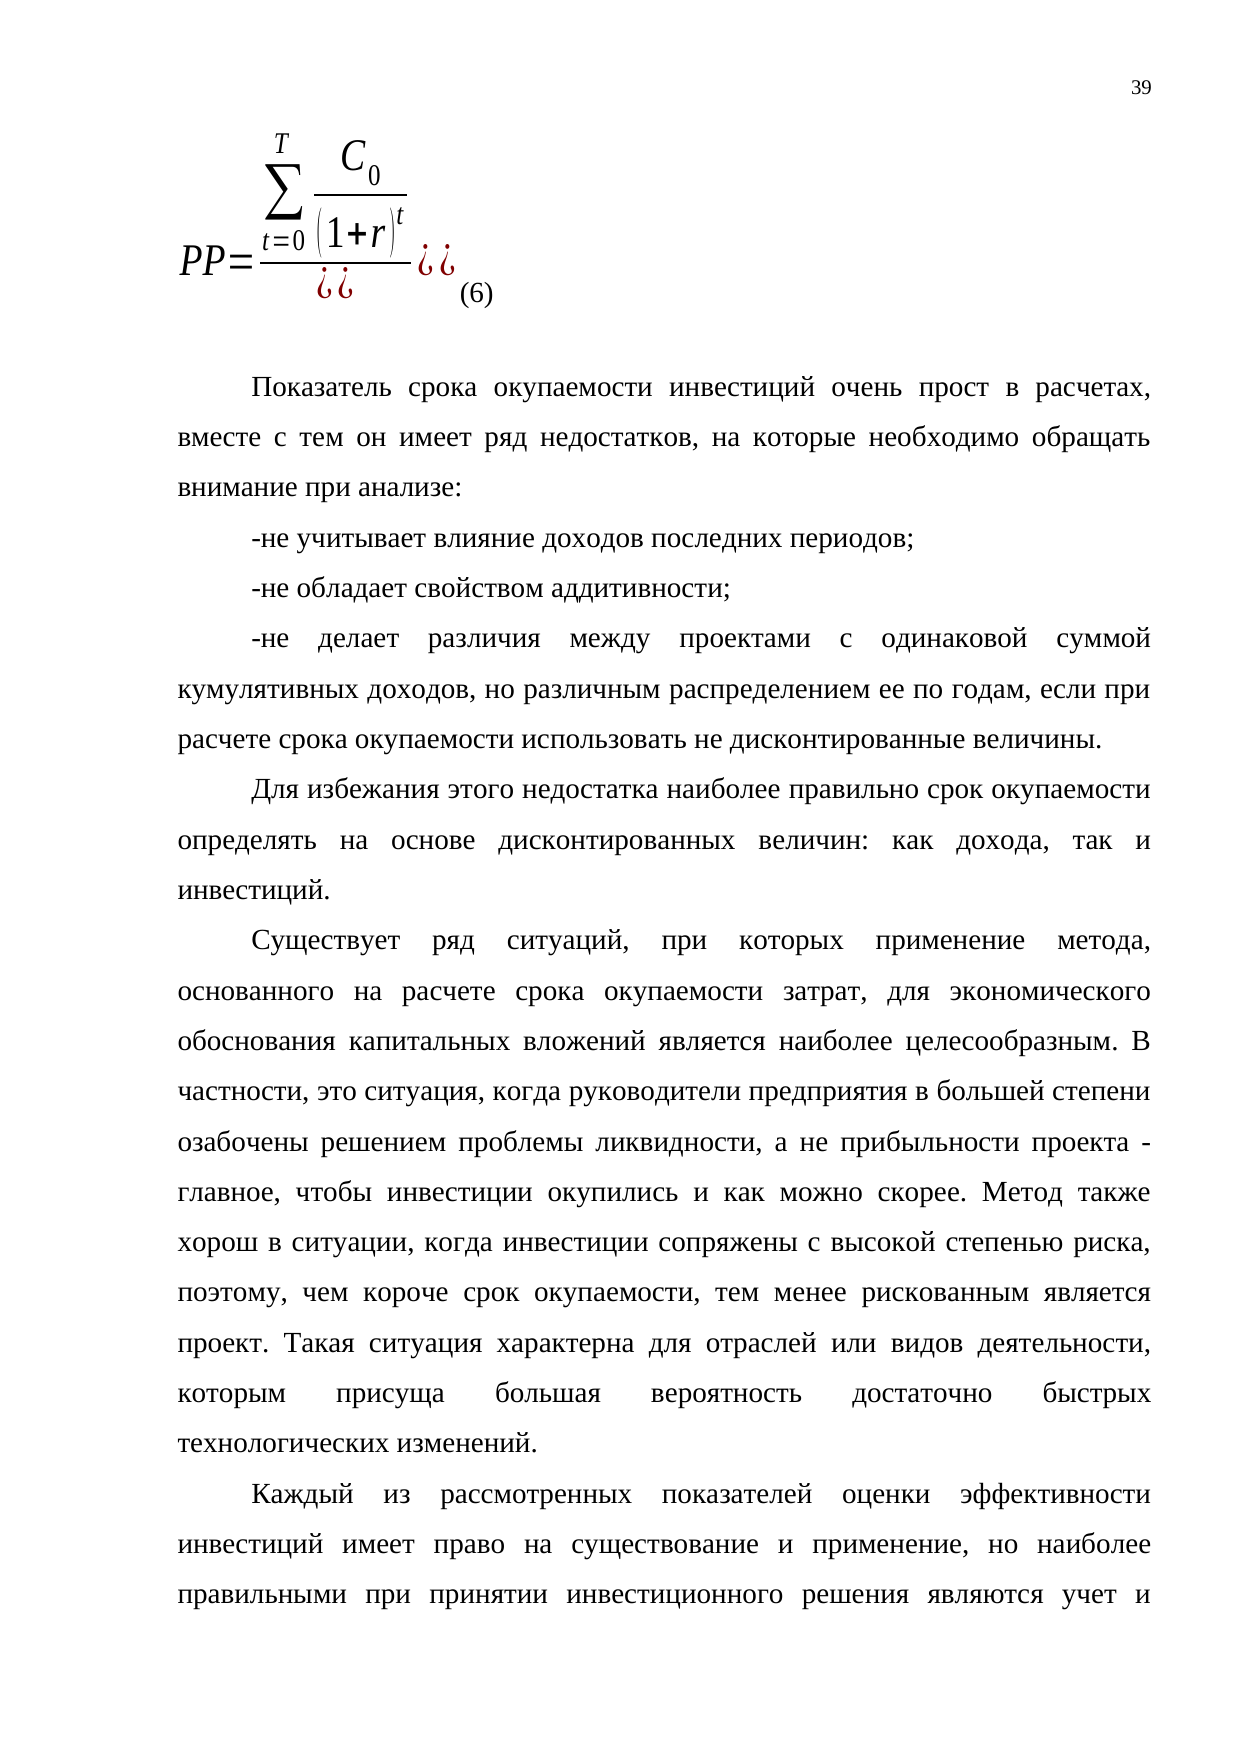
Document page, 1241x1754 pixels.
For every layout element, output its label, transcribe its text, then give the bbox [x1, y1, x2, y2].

text -не учитывает влияние доходов последних периодов; [177, 520, 1152, 553]
text Показатель срока окупаемости инвестиций очень прост в расчетах, вместе с тем он имеет ряд недостатков, на которые необходимо обращать внимание при анализе: [177, 369, 1152, 503]
text Для избежания этого недостатка наиболее правильно срок окупаемости определять на основе дисконтированных величин: как дохода, так и инвестиций. [177, 771, 1152, 906]
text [177, 1476, 1152, 1610]
text -не обладает свойством аддитивности; [177, 570, 1152, 604]
text -не делает различия между проектами с одинаковой суммой кумулятивных доходов, но различным распределением ее по годам, если при расчете срока окупаемости использовать не дисконтированные величины. [177, 621, 1152, 755]
text Существует ряд ситуаций, при которых применение метода, основанного на расчете срока окупаемости затрат, для экономического обоснования капитальных вложений является наиболее целесообразным. В частности, это ситуация, когда руководители предприятия в большей степени озабочены решением проблемы ликвидности, а не прибыльности проекта - главное, чтобы инвестиции окупились и как можно скорее. Метод также хорош в ситуации, когда инвестиции сопряжены с высокой степенью риска, поэтому, чем короче срок окупаемости, тем менее рискованным является проект. Такая ситуация характерна для отраслей или видов деятельности, которым присуща большая вероятность достаточно быстрых технологических изменений. [177, 922, 1152, 1459]
